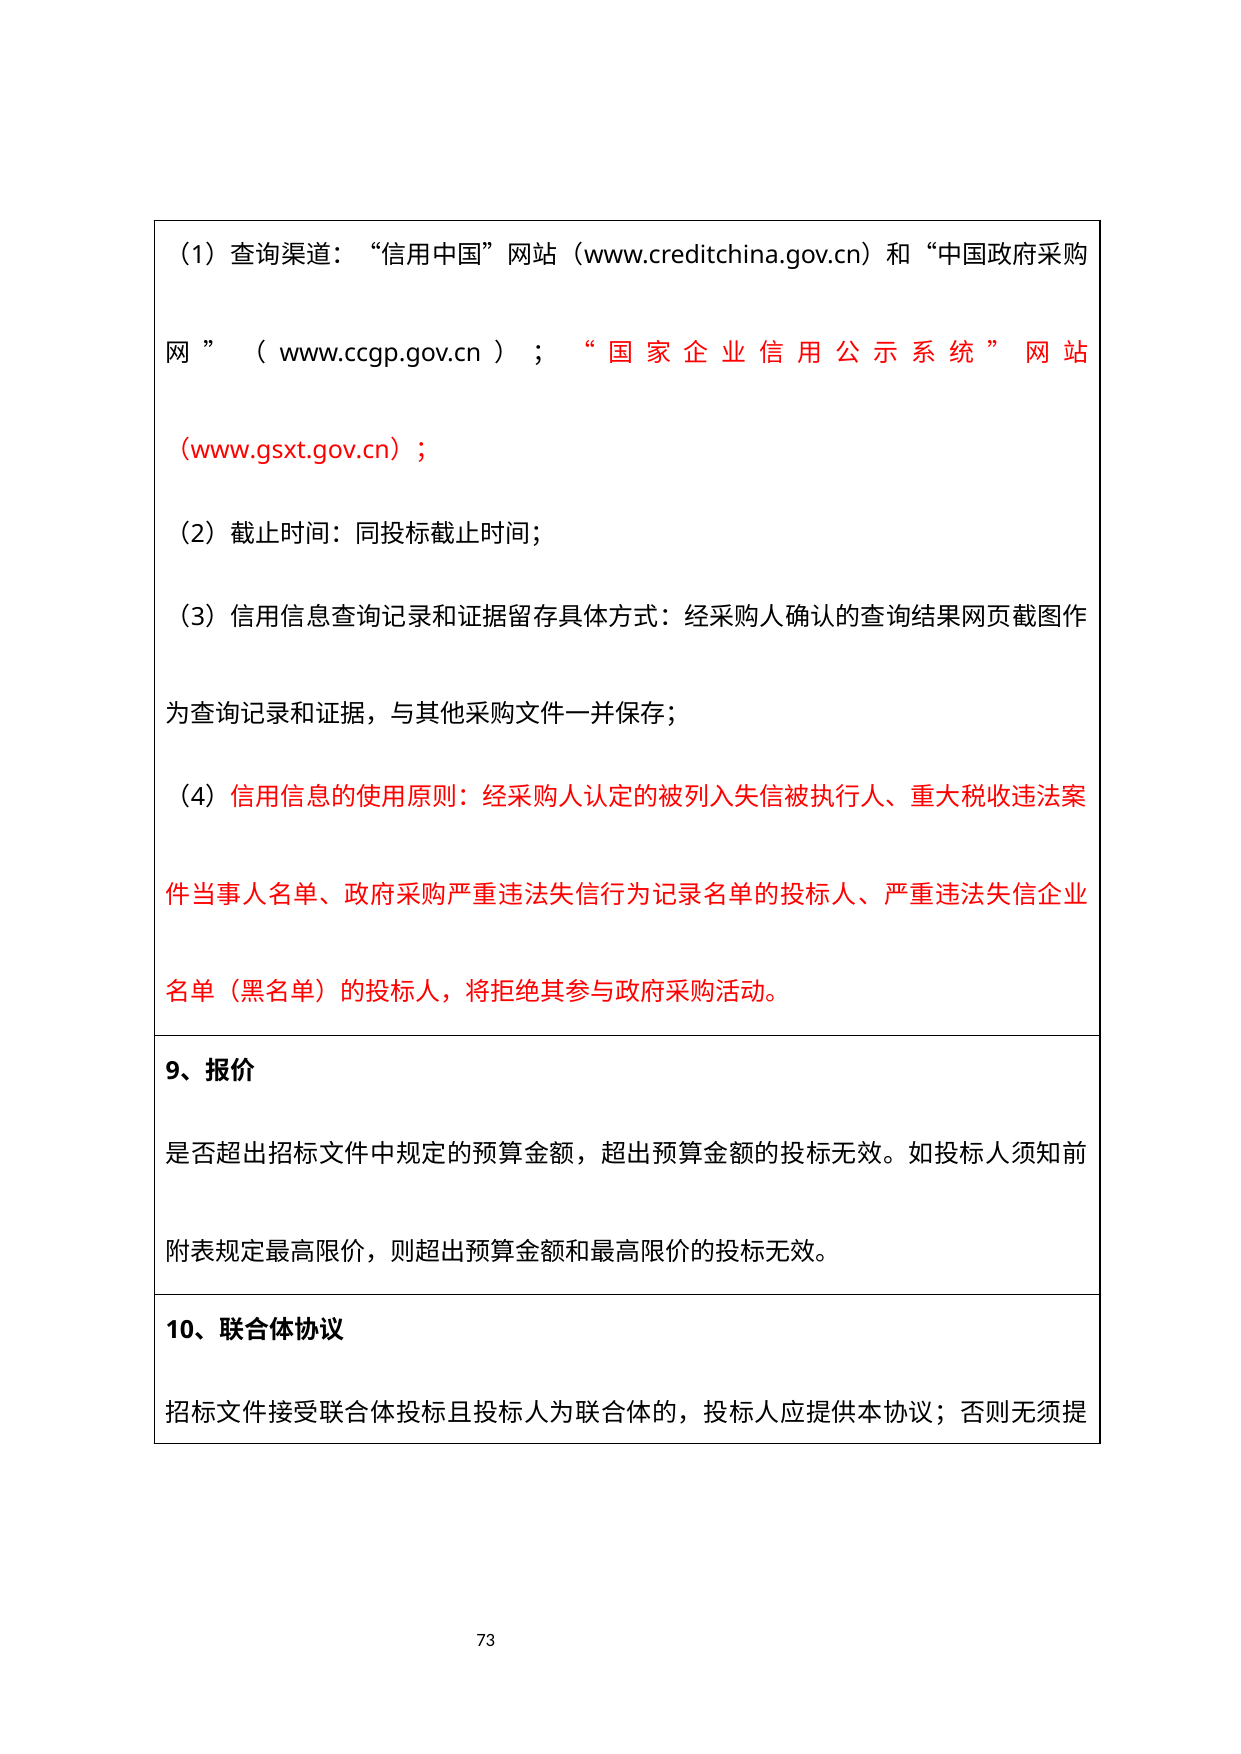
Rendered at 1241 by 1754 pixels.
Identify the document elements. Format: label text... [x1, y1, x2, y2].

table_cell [155, 221, 1099, 1035]
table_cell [155, 1295, 1099, 1443]
table_cell 9、报价 是否超出招标文件中规定的预算金额，超出预算金额的投标无效。如投标人须知前附表规定最高限价，则超出预算金额和最高限价的投标无效。 [155, 1036, 1099, 1294]
